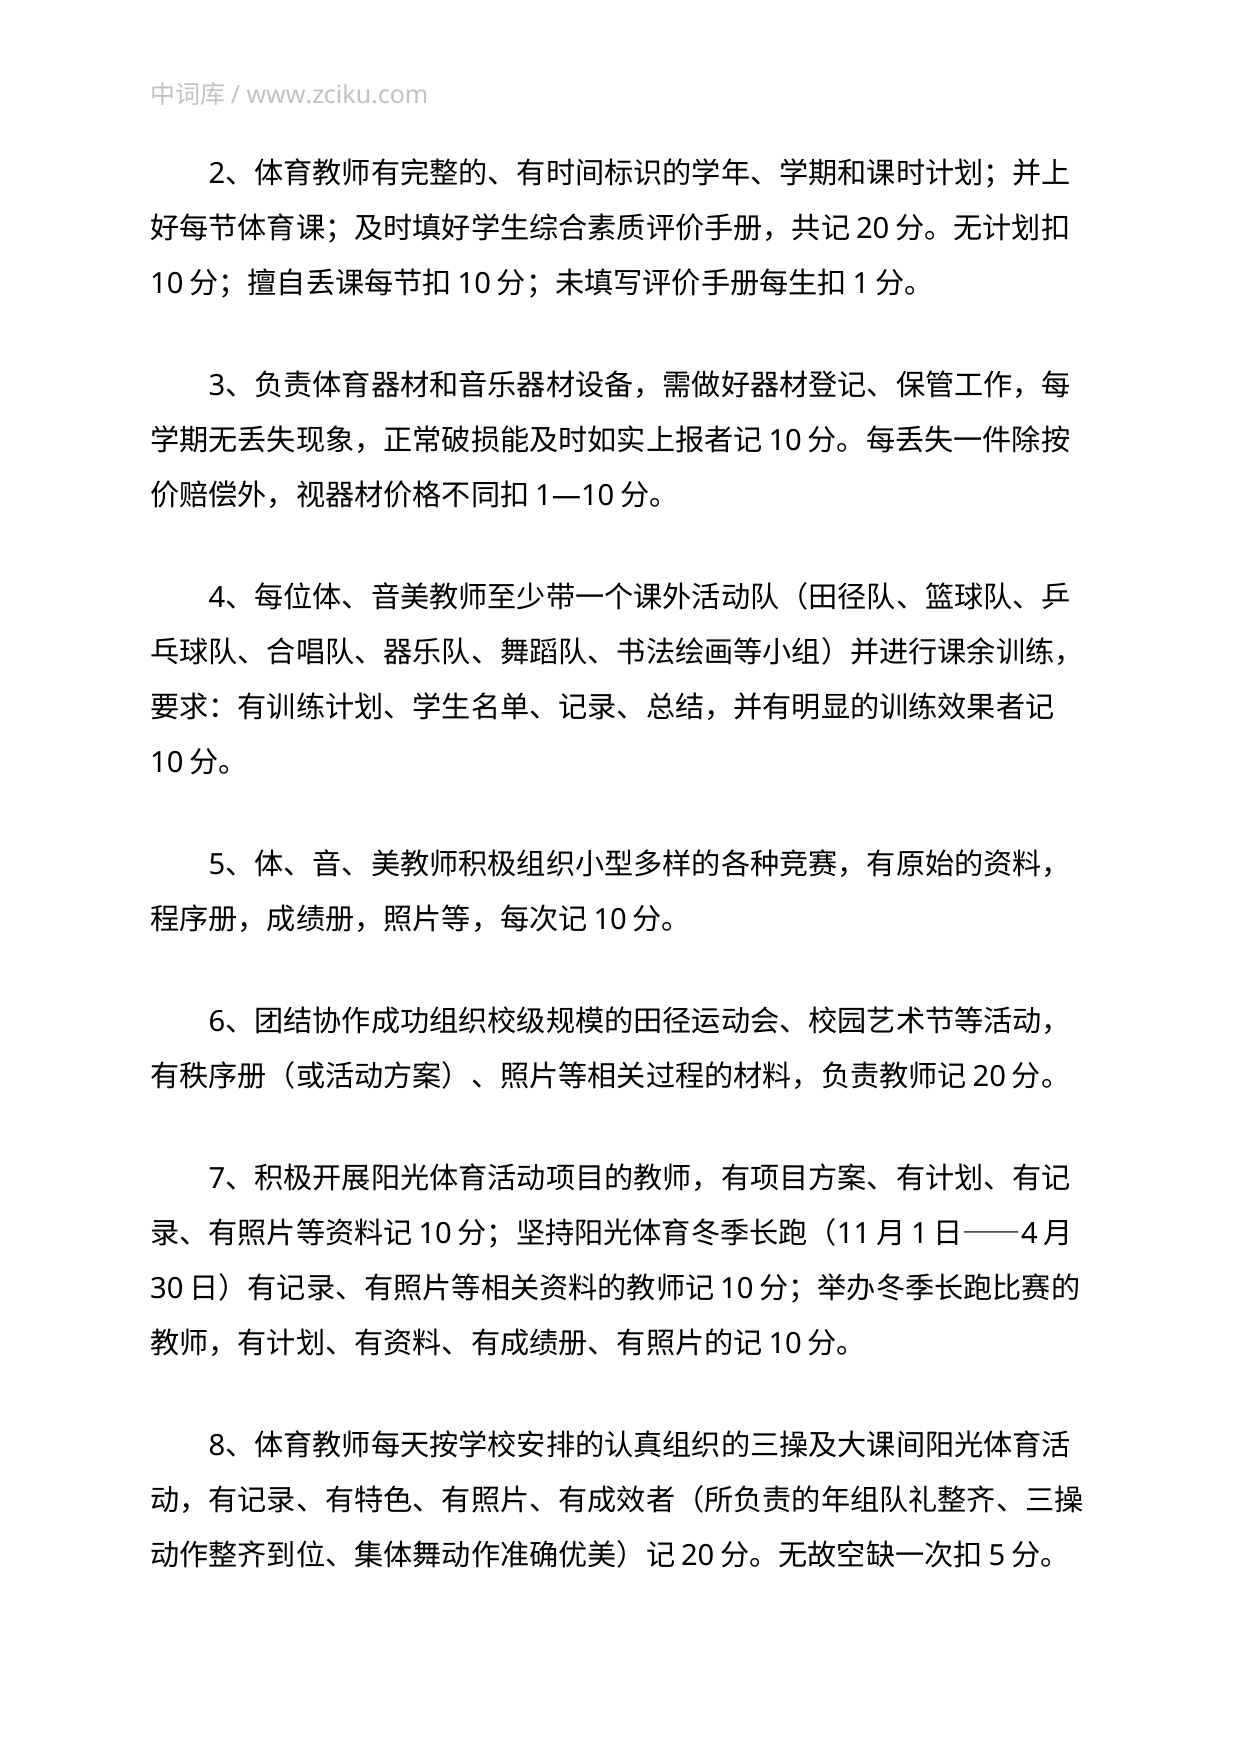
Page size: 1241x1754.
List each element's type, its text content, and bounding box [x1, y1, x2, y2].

text 2、体育教师有完整的、有时间标识的学年、学期和课时计划；并上好每节体育课；及时填好学生综合素质评价手册，共记20分。无计划扣10分；擅自丢课每节扣10分；未填写评价手册每生扣1分。 [150, 150, 1090, 302]
text 8、体育教师每天按学校安排的认真组织的三操及大课间阳光体育活动，有记录、有特色、有照片、有成效者（所负责的年组队礼整齐、三操动作整齐到位、集体舞动作准确优美）记20分。无故空缺一次扣5分。 [150, 1422, 1090, 1574]
text 6、团结协作成功组织校级规模的田径运动会、校园艺术节等活动，有秩序册（或活动方案）、照片等相关过程的材料，负责教师记20分。 [150, 998, 1090, 1095]
text 3、负责体育器材和音乐器材设备，需做好器材登记、保管工作，每学期无丢失现象，正常破损能及时如实上报者记10分。每丢失一件除按价赔偿外，视器材价格不同扣1—10分。 [150, 362, 1090, 514]
text 7、积极开展阳光体育活动项目的教师，有项目方案、有计划、有记录、有照片等资料记10分；坚持阳光体育冬季长跑（11月1日——4月30日）有记录、有照片等相关资料的教师记10分；举办冬季长跑比赛的教师，有计划、有资料、有成绩册、有照片的记10分。 [150, 1155, 1090, 1362]
text 4、每位体、音美教师至少带一个课外活动队（田径队、篮球队、乒乓球队、合唱队、器乐队、舞蹈队、书法绘画等小组）并进行课余训练，要求：有训练计划、学生名单、记录、总结，并有明显的训练效果者记10分。 [150, 574, 1090, 781]
text 5、体、音、美教师积极组织小型多样的各种竞赛，有原始的资料，程序册，成绩册，照片等，每次记10分。 [150, 841, 1090, 938]
